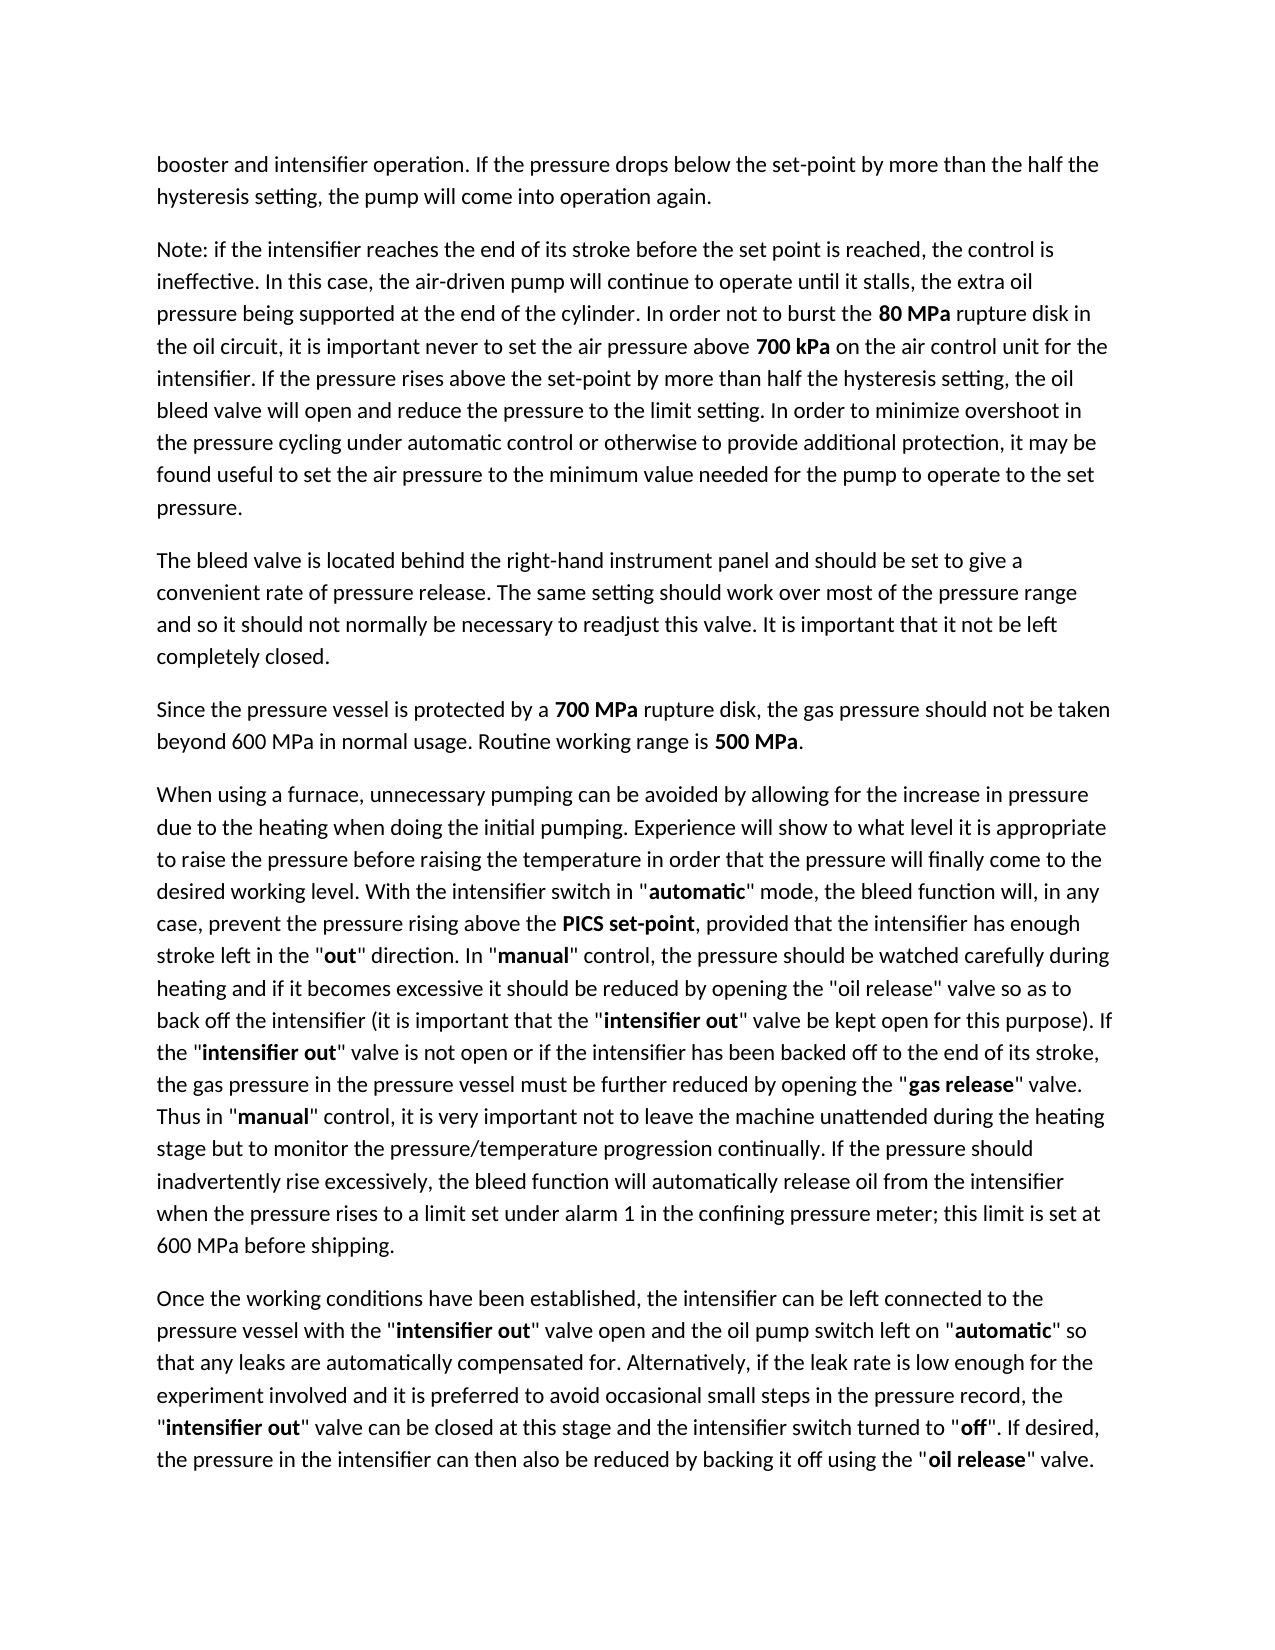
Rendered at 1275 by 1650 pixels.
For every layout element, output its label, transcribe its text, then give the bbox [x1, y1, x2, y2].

text Since the pressure vessel is protected by a 700 MPa rupture disk, the gas pressure should not be taken beyond 600 MPa in normal usage. Routine working range is 500 MPa. [156, 695, 1118, 756]
text The bleed valve is located behind the right-hand instrument panel and should be set to give a convenient rate of pressure release. The same setting should work over most of the pressure range and so it should not normally be necessary to readjust this valve. It is important that it not be left completely closed. [156, 546, 1118, 670]
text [156, 150, 1118, 210]
text Once the working conditions have been established, the intensifier can be left connected to the pressure vessel with the "intensifier out" valve open and the oil pump switch left on "automatic" so that any leaks are automatically compensated for. Alternatively, if the leak rate is low enough for the experiment involved and it is preferred to avoid occasional small steps in the pressure record, the "intensifier out" valve can be closed at this stage and the intensifier switch turned to "off". If desired, the pressure in the intensifier can then also be reduced by backing it off using the "oil release" valve. [156, 1284, 1118, 1473]
text Note: if the intensifier reaches the end of its stroke before the set point is reached, the control is ineffective. In this case, the air-driven pump will continue to operate until it stalls, the extra oil pressure being supported at the end of the cylinder. In order not to burst the 80 MPa rupture disk in the oil circuit, it is important never to set the air pressure above 700 kPa on the air control unit for the intensifier. If the pressure rises above the set-point by more than half the hysteresis setting, the oil bleed valve will open and reduce the pressure to the limit setting. In order to minimize overshoot in the pressure cycling under automatic control or otherwise to provide additional protection, it may be found useful to set the air pressure to the minimum value needed for the pump to operate to the set pressure. [156, 235, 1118, 521]
text When using a furnace, unnecessary pumping can be avoided by allowing for the increase in pressure due to the heating when doing the initial pumping. Experience will show to what level it is appropriate to raise the pressure before raising the temperature in order that the pressure will finally come to the desired working level. With the intensifier switch in "automatic" mode, the bleed function will, in any case, prevent the pressure rising above the PICS set-point, provided that the intensifier has enough stroke left in the "out" direction. In "manual" control, the pressure should be watched carefully during heating and if it becomes excessive it should be reduced by opening the "oil release" valve so as to back off the intensifier (it is important that the "intensifier out" valve be kept open for this purpose). If the "intensifier out" valve is not open or if the intensifier has been backed off to the end of its stroke, the gas pressure in the pressure vessel must be further reduced by opening the "gas release" valve. Thus in "manual" control, it is very important not to leave the machine unattended during the heating stage but to monitor the pressure/temperature progression continually. If the pressure should inadvertently rise excessively, the bleed function will automatically release oil from the intensifier when the pressure rises to a limit set under alarm 1 in the confining pressure meter; this limit is set at 600 MPa before shipping. [156, 781, 1118, 1259]
